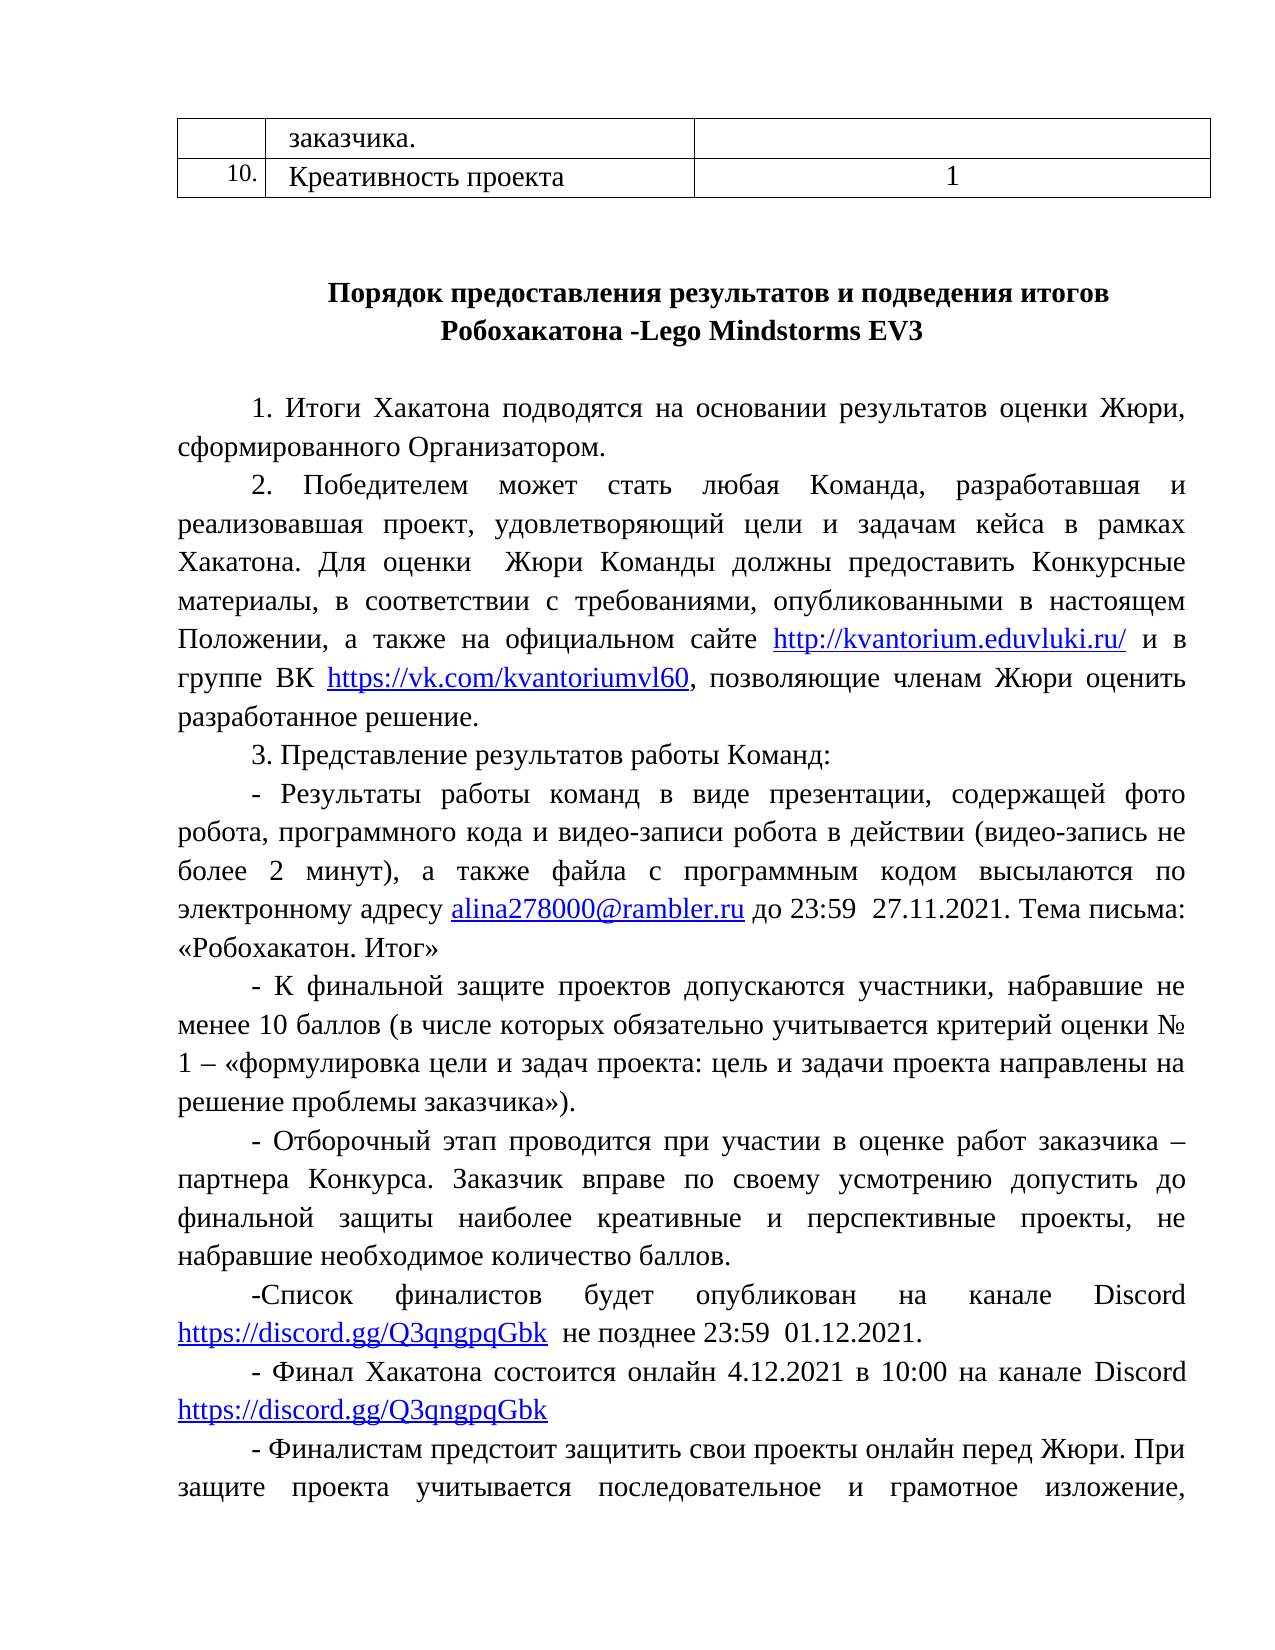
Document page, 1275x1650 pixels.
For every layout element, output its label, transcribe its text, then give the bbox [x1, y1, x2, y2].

table_cell [178, 119, 265, 157]
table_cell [266, 119, 694, 157]
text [177, 1431, 1186, 1503]
text 1. Итоги Хакатона подводятся на основании результатов оценки Жюри, сформированного Организатором. [177, 390, 1186, 462]
text 2. Победителем может стать любая Команда, разработавшая и реализовавшая проект, удовлетворяющий цели и задачам кейса в рамках Хакатона. Для оценки Жюри Команды должны предоставить Конкурсные материалы, в соответствии с требованиями, опубликованными в настоящем Положении, а также на официальном сайте http://kvantorium.eduvluki.ru/ и в группе ВК https://vk.com/kvantoriumvl60, позволяющие членам Жюри оценить разработанное решение. [177, 467, 1186, 732]
table_cell [178, 159, 265, 197]
text -Список финалистов будет опубликован на канале Discord https://discord.gg/Q3qngpqGbk не позднее 23:59 01.12.2021. [177, 1277, 1186, 1349]
text Порядок предоставления результатов и подведения итогов Робохакатона -Lego Mindstorms EV3 [177, 275, 1186, 347]
text 3. Представление результатов работы Команд: [177, 737, 1186, 771]
text - Результаты работы команд в виде презентации, содержащей фото робота, программного кода и видео-записи робота в действии (видео-запись не более 2 минут), а также файла с программным кодом высылаются по электронному адресу alina278000@rambler.ru до 23:59 27.11.2021. Тема письма: «Робохакатон. Итог» [177, 776, 1186, 963]
table_cell 2 [695, 119, 1210, 157]
text - К финальной защите проектов допускаются участники, набравшие не менее 10 баллов (в числе которых обязательно учитывается критерий оценки № 1 – «формулировка цели и задач проекта: цель и задачи проекта направлены на решение проблемы заказчика»). [177, 968, 1186, 1118]
table_cell 1 [695, 159, 1210, 197]
text - Финал Хакатона состоится онлайн 4.12.2021 в 10:00 на канале Discord https://discord.gg/Q3qngpqGbk [177, 1354, 1186, 1426]
text - Отборочный этап проводится при участии в оценке работ заказчика – партнера Конкурса. Заказчик вправе по своему усмотрению допустить до финальной защиты наиболее креативные и перспективные проекты, не набравшие необходимое количество баллов. [177, 1123, 1186, 1272]
table_cell Креативность проекта [266, 159, 694, 197]
